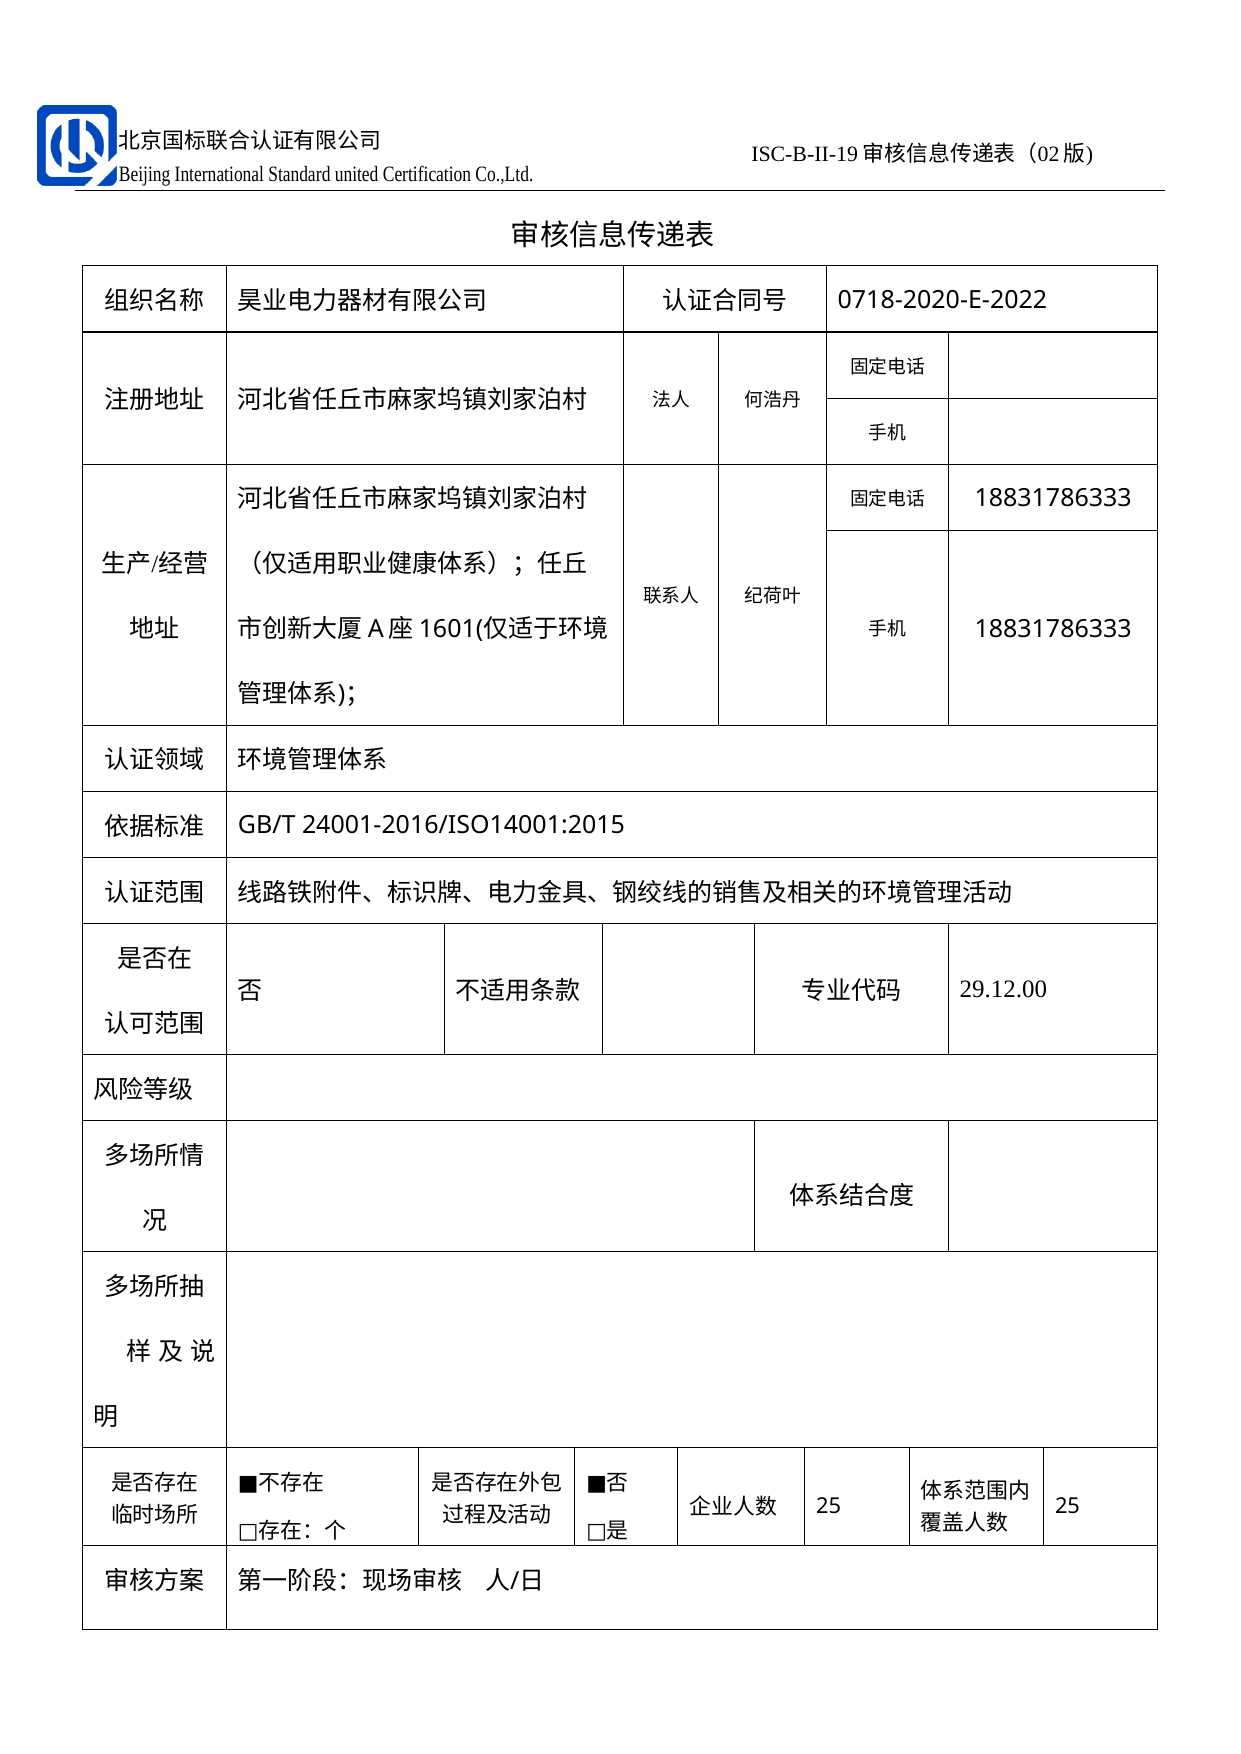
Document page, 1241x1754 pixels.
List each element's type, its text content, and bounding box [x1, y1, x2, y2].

table_cell [949, 1121, 1157, 1251]
table_cell 依据标准 [83, 792, 226, 857]
table_header 昊业电力器材有限公司 [227, 266, 623, 331]
table_cell 注册地址 [83, 333, 226, 463]
table_cell 体系结合度 [755, 1121, 948, 1251]
table_cell 25 [1044, 1448, 1157, 1545]
table_cell 固定电话 [827, 465, 948, 529]
table_header 认证合同号 [624, 266, 826, 331]
table_cell 何浩丹 [719, 333, 826, 463]
table_cell 18831786333 [949, 465, 1157, 529]
table_cell 认证范围 [83, 858, 226, 923]
table_cell [949, 333, 1157, 397]
table_cell 线路铁附件、标识牌、电力金具、钢绞线的销售及相关的环境管理活动 [227, 858, 1157, 923]
table_cell ■不存在 □存在：个 [227, 1448, 418, 1545]
table_cell 是否存在外包 过程及活动 [419, 1448, 574, 1545]
table_cell 手机 [827, 399, 948, 463]
table_cell 是否存在 临时场所 [83, 1448, 226, 1545]
table_cell [227, 1252, 1157, 1447]
table_cell 18831786333 [949, 531, 1157, 724]
table_cell 29.12.00 [949, 924, 1157, 1054]
table_cell 体系范围内覆盖人数 [910, 1448, 1043, 1545]
table_cell [227, 1055, 1157, 1120]
table_cell 否 [227, 924, 444, 1054]
table_cell [949, 399, 1157, 463]
table_cell 审核方案实施情况 [83, 1546, 226, 1629]
table_cell 是否在 认可范围 [83, 924, 226, 1054]
table_cell 固定电话 [827, 333, 948, 397]
picture [37, 105, 117, 186]
table_cell 法人 [624, 333, 718, 463]
table_cell 河北省任丘市麻家坞镇刘家泊村 [227, 333, 623, 463]
table_cell 不适用条款 [445, 924, 602, 1054]
table_cell [227, 1121, 754, 1251]
table_cell 风险等级 [83, 1055, 226, 1120]
table_cell 纪荷叶 [719, 465, 826, 724]
table_cell 专业代码 [755, 924, 948, 1054]
table_cell 生产/经营地址 [83, 465, 226, 724]
table_cell 联系人 [624, 465, 718, 724]
text 审核信息传递表 [75, 200, 1165, 265]
table_cell 多场所抽 样及说明 [83, 1252, 226, 1447]
table_cell 河北省任丘市麻家坞镇刘家泊村（仅适用职业健康体系）；任丘市创新大厦A座1601(仅适于环境管理体系)； [227, 465, 623, 724]
table_cell 认证领域 [83, 726, 226, 791]
table_cell ■否 □是 [575, 1448, 677, 1545]
table_cell 企业人数 [678, 1448, 804, 1545]
table_cell 环境管理体系 [227, 726, 1157, 791]
table_cell 多场所情况 [83, 1121, 226, 1251]
table_cell GB/T 24001-2016/ISO14001:2015 [227, 792, 1157, 857]
table_header 组织名称 [83, 266, 226, 331]
table_cell [603, 924, 754, 1054]
table_cell 手机 [827, 531, 948, 724]
table_cell 25 [805, 1448, 909, 1545]
table_header 0718-2020-E-2022 [827, 266, 1157, 331]
